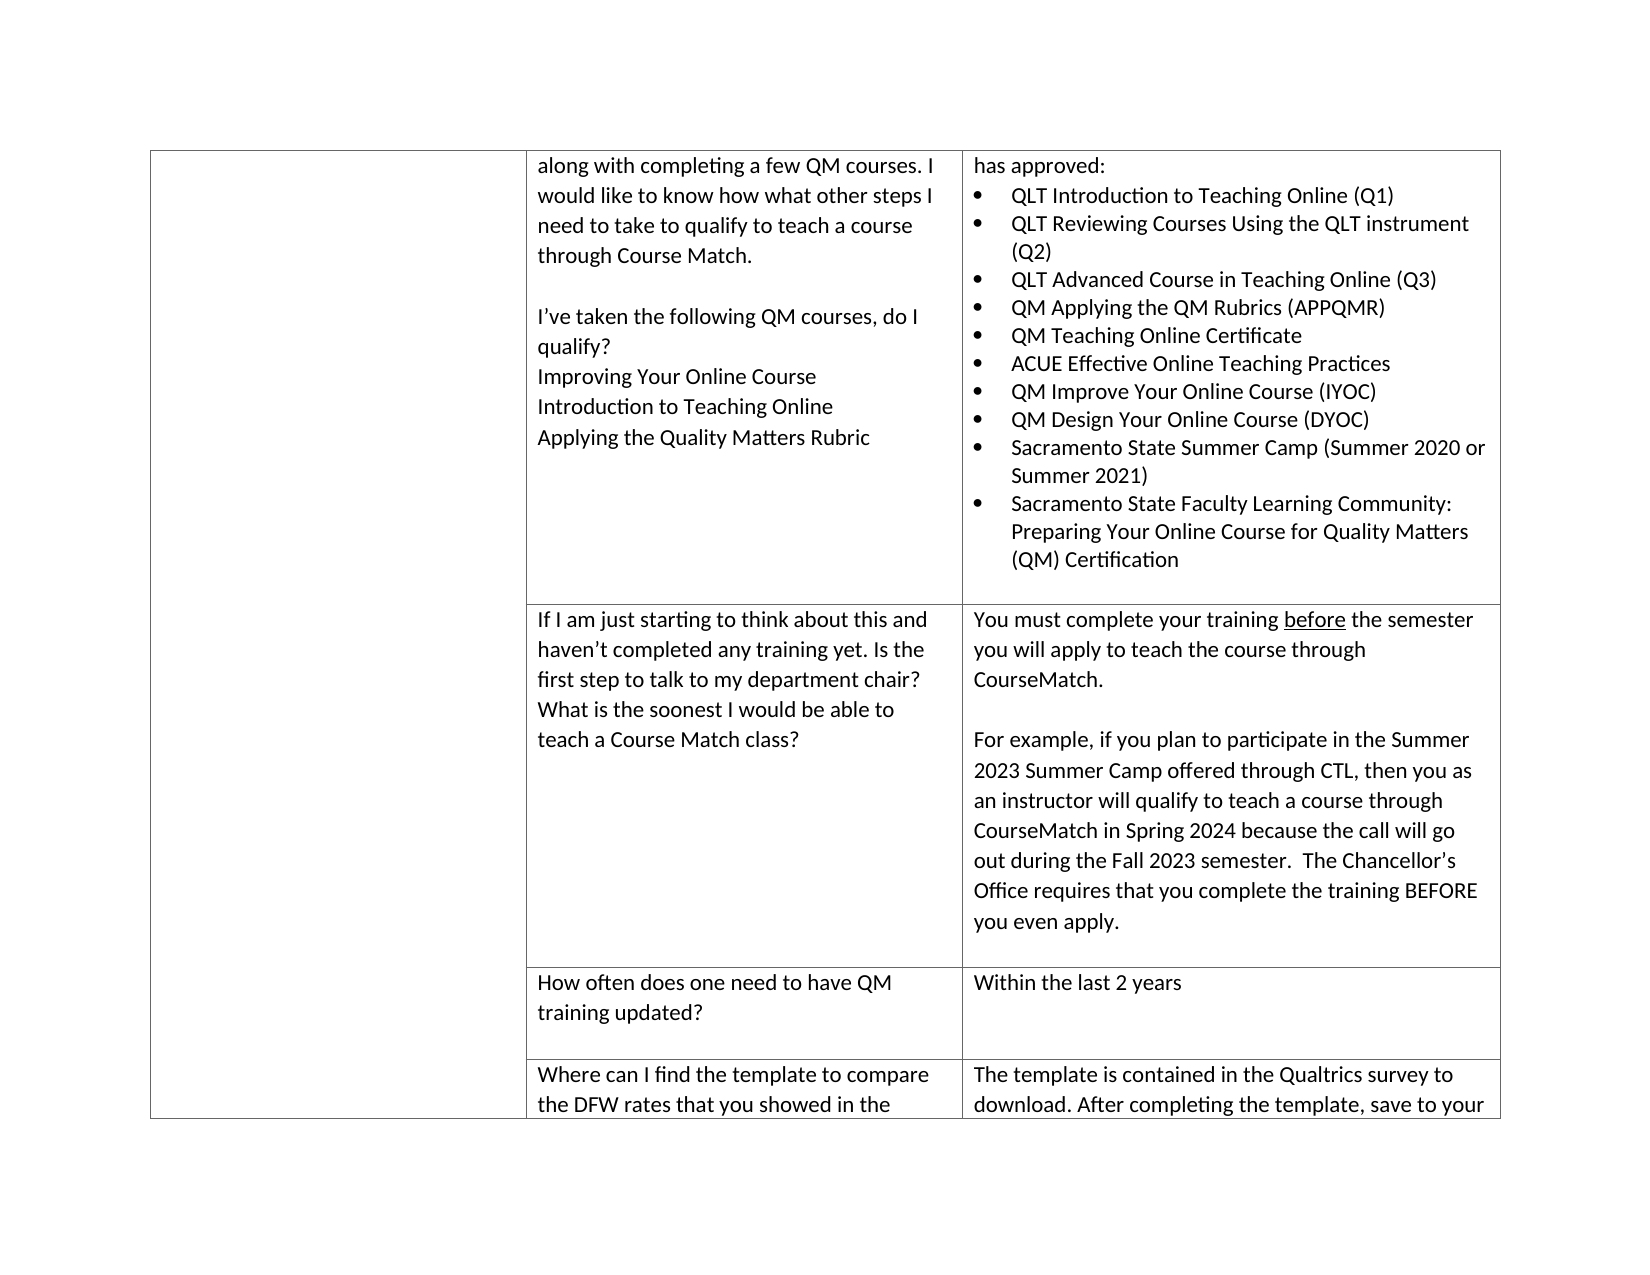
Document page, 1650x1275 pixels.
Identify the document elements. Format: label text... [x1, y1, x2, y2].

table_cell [963, 1060, 1500, 1118]
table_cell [527, 151, 962, 604]
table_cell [527, 1060, 962, 1118]
table_cell If I am just starting to think about this and haven’t completed any training yet. Is the first step to talk to my department chair? What is the soonest I would be able to teach a Course Match class? [527, 605, 962, 967]
table_cell You must complete your training before the semester you will apply to teach the course through CourseMatch. For example, if you plan to participate in the Summer 2023 Summer Camp offered through CTL, then you as an instructor will qualify to teach a course through CourseMatch in Spring 2024 because the call will go out during the Fall 2023 semester. The Chancellor’s Office requires that you complete the training BEFORE you even apply. [963, 605, 1500, 967]
table_cell Within the last 2 years [963, 968, 1500, 1059]
table_cell How often does one need to have QM training updated? [527, 968, 962, 1059]
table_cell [963, 151, 1500, 604]
